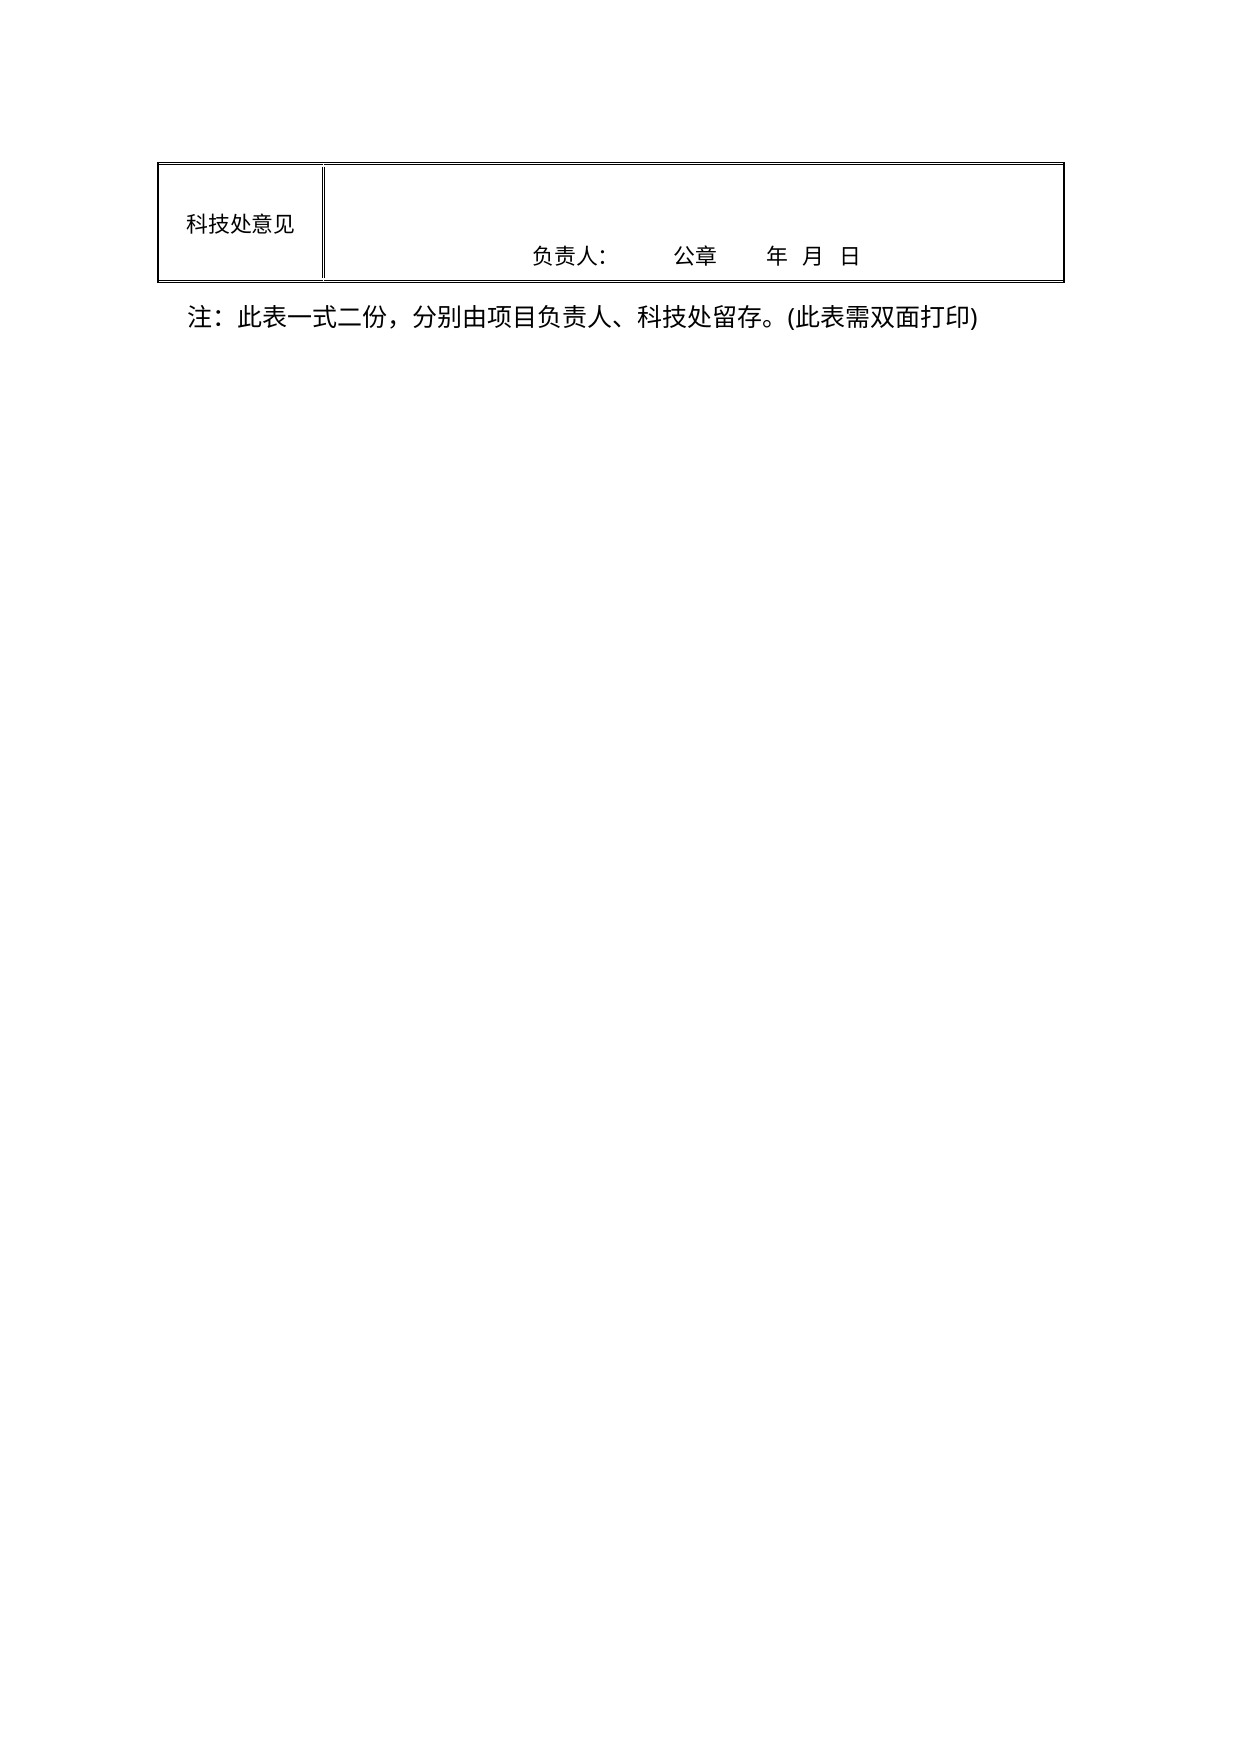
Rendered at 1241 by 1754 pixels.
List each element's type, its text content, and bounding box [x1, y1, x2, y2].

table_cell 负责人： 公章 年 月 日 [323, 163, 1063, 280]
table_cell 科技处意见 [159, 165, 323, 280]
text 注：此表一式二份，分别由项目负责人、科技处留存。(此表需双面打印) [187, 283, 1053, 348]
